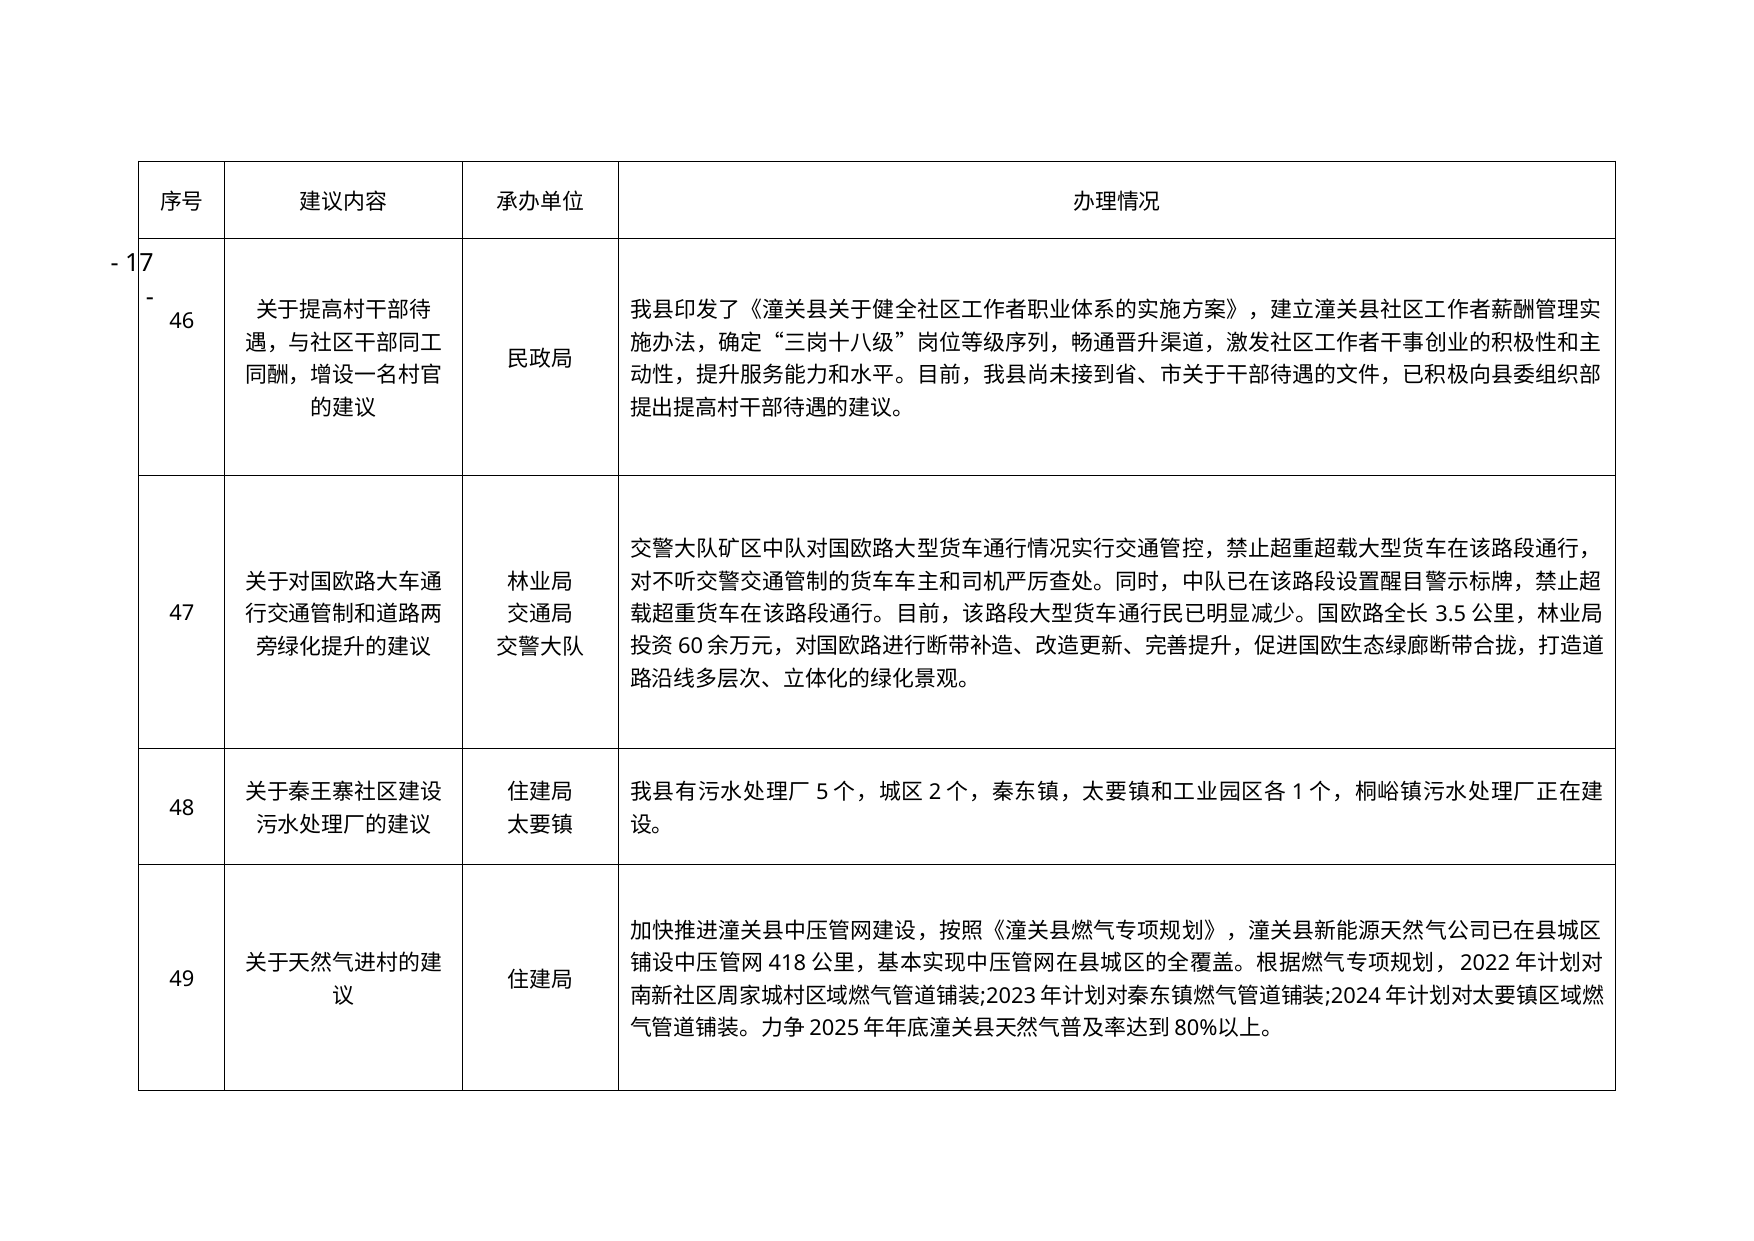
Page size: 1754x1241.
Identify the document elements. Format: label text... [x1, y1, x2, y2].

table_cell 48 [139, 749, 224, 864]
table_cell 47 [139, 476, 224, 748]
table_cell 住建局 太要镇 [463, 749, 618, 864]
table_cell 49 [139, 865, 224, 1090]
table_cell 我县有污水处理厂5个，城区2个，秦东镇，太要镇和工业园区各1个，桐峪镇污水处理厂正在建设。 [619, 749, 1615, 864]
table_header 建议内容 [225, 162, 462, 237]
table_header 序号 [139, 162, 224, 237]
table_cell 关于提高村干部待遇，与社区干部同工同酬，增设一名村官的建议 [225, 239, 462, 475]
table_cell 住建局 [463, 865, 618, 1090]
table_cell 我县印发了《潼关县关于健全社区工作者职业体系的实施方案》，建立潼关县社区工作者薪酬管理实施办法，确定“三岗十八级”岗位等级序列，畅通晋升渠道，激发社区工作者干事创业的积极性和主动性，提升服务能力和水平。目前，我县尚未接到省、市关于干部待遇的文件，已积极向县委组织部提出提高村干部待遇的建议。 [619, 239, 1615, 475]
table_cell 关于天然气进村的建议 [225, 865, 462, 1090]
table_cell 关于秦王寨社区建设污水处理厂的建议 [225, 749, 462, 864]
table_cell 46 [139, 239, 224, 475]
table_header 办理情况 [619, 162, 1615, 237]
table_header 承办单位 [463, 162, 618, 237]
table_cell 交警大队矿区中队对国欧路大型货车通行情况实行交通管控，禁止超重超载大型货车在该路段通行，对不听交警交通管制的货车车主和司机严厉查处。同时，中队已在该路段设置醒目警示标牌，禁止超载超重货车在该路段通行。目前，该路段大型货车通行民已明显减少。国欧路全长3.5公里，林业局投资60余万元，对国欧路进行断带补造、改造更新、完善提升，促进国欧生态绿廊断带合拢，打造道路沿线多层次、立体化的绿化景观。 [619, 476, 1615, 748]
table_cell 民政局 [463, 239, 618, 475]
table_cell 加快推进潼关县中压管网建设，按照《潼关县燃气专项规划》，潼关县新能源天然气公司已在县城区铺设中压管网418公里，基本实现中压管网在县城区的全覆盖。根据燃气专项规划，2022年计划对南新社区周家城村区域燃气管道铺装;2023年计划对秦东镇燃气管道铺装;2024年计划对太要镇区域燃气管道铺装。力争2025年年底潼关县天然气普及率达到80%以上。 [619, 865, 1615, 1090]
table_cell 林业局 交通局 交警大队 [463, 476, 618, 748]
table_cell 关于对国欧路大车通行交通管制和道路两旁绿化提升的建议 [225, 476, 462, 748]
